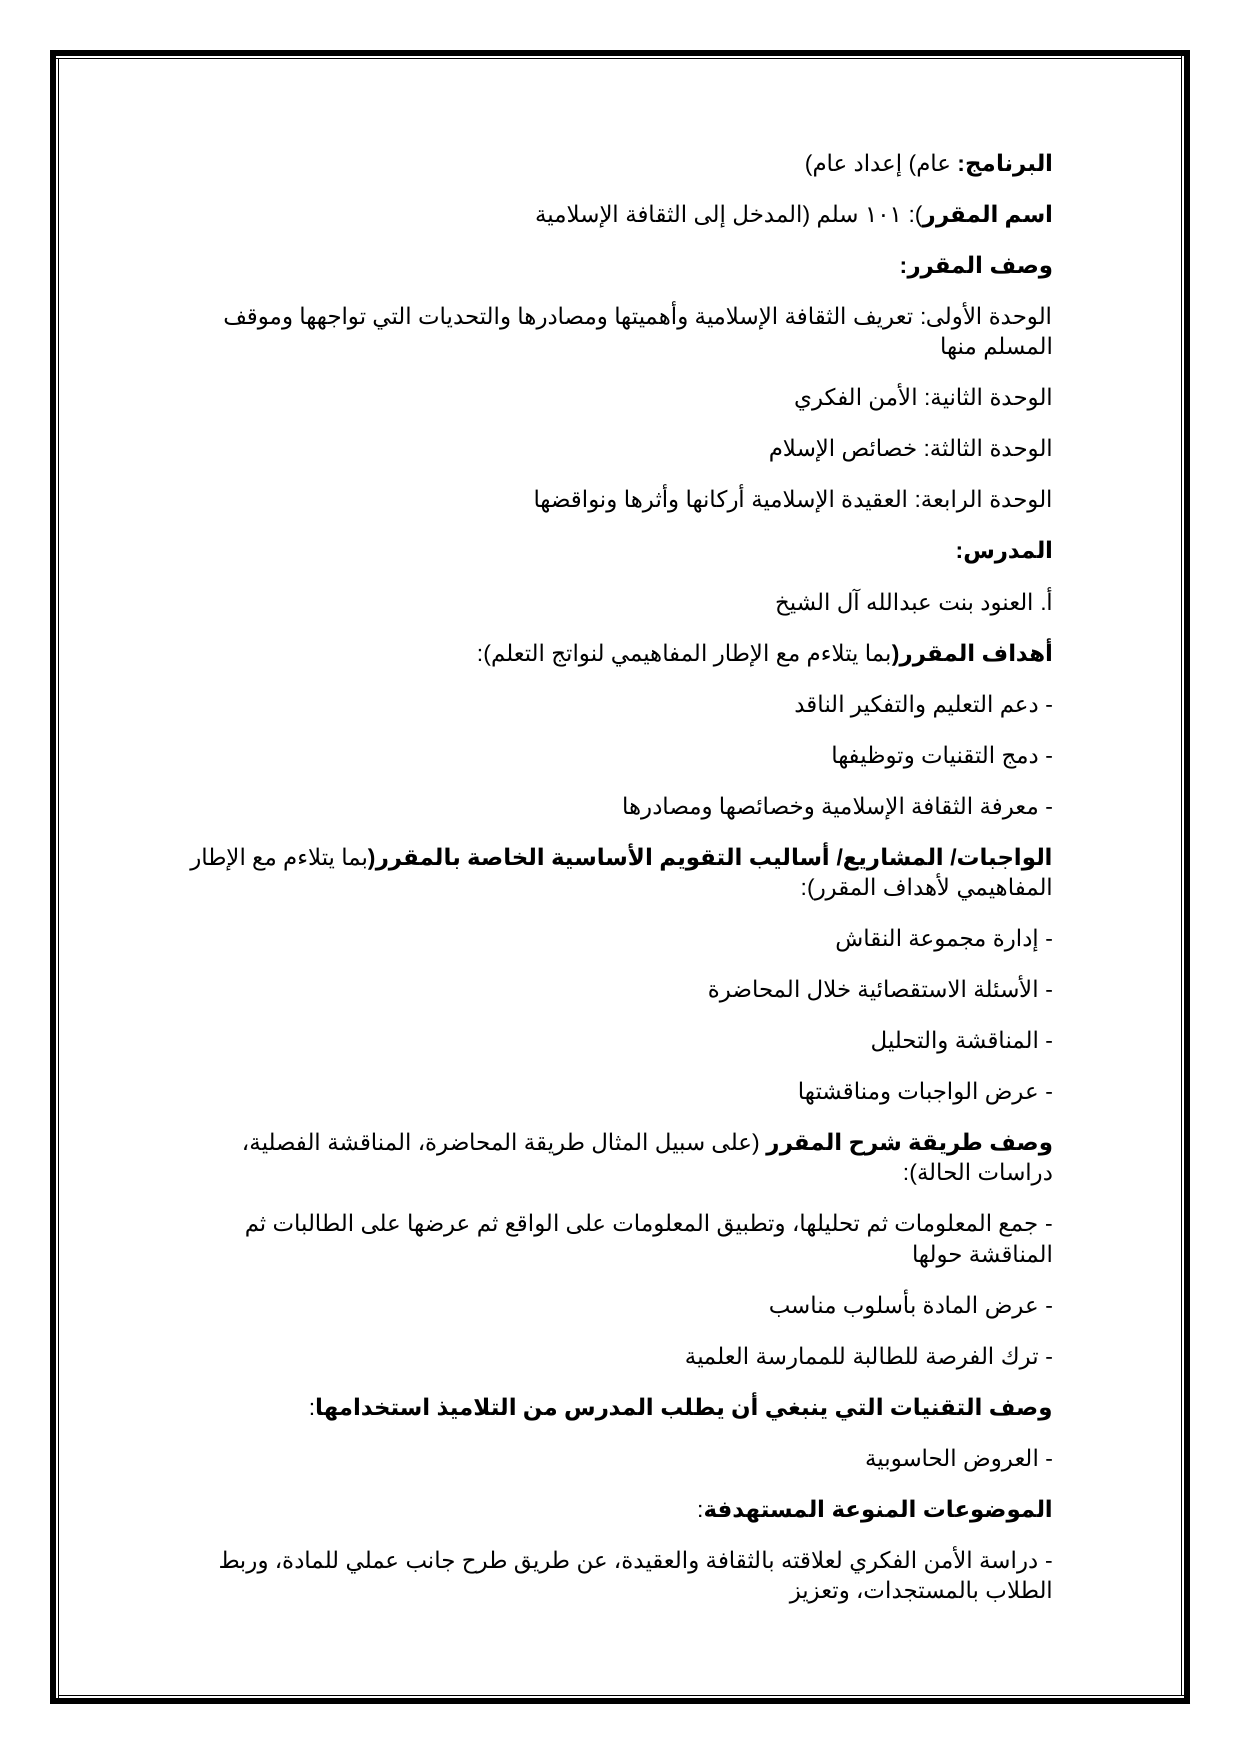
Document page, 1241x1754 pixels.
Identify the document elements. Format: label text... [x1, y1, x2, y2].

text - دعم التعليم والتفكير الناقد [187, 691, 1053, 717]
text الموضوعات المنوعة المستهدفة: [187, 1496, 1053, 1522]
text - معرفة الثقافة الإسلامية وخصائصها ومصادرها [187, 793, 1053, 819]
text - ترك الفرصة للطالبة للممارسة العلمية [187, 1343, 1053, 1369]
text الوحدة الأولى: تعريف الثقافة الإسلامية وأهميتها ومصادرها والتحديات التي تواجهها وموقف المسلم منها [187, 303, 1053, 360]
text الوحدة الثالثة: خصائص الإسلام [187, 435, 1053, 462]
text البرنامج: عام) إعداد عام) [187, 150, 1053, 176]
text - المناقشة والتحليل [187, 1027, 1053, 1053]
text أ. العنود بنت عبدالله آل الشيخ [187, 588, 1053, 615]
text - عرض الواجبات ومناقشتها [187, 1078, 1053, 1104]
text - دراسة الأمن الفكري لعلاقته بالثقافة والعقيدة، عن طريق طرح جانب عملي للمادة، وربط الطلاب بالمستجدات، وتعزيز [187, 1547, 1053, 1603]
text - دمج التقنيات وتوظيفها [187, 742, 1053, 768]
text - عرض المادة بأسلوب مناسب [187, 1292, 1053, 1318]
text - الأسئلة الاستقصائية خلال المحاضرة [187, 976, 1053, 1002]
text - جمع المعلومات ثم تحليلها، وتطبيق المعلومات على الواقع ثم عرضها على الطالبات ثم المناقشة حولها [187, 1210, 1053, 1267]
text وصف المقرر: [187, 252, 1053, 278]
text اسم المقرر): ١٠١ سلم (المدخل إلى الثقافة الإسلامية [187, 201, 1053, 227]
text أهداف المقرر(بما يتلاءم مع الإطار المفاهيمي لنواتج التعلم): [187, 639, 1053, 666]
text - إدارة مجموعة النقاش [187, 925, 1053, 951]
text الوحدة الثانية: الأمن الفكري [187, 384, 1053, 411]
text المدرس: [187, 537, 1053, 564]
text وصف التقنيات التي ينبغي أن يطلب المدرس من التلاميذ استخدامها: [187, 1394, 1053, 1420]
text - العروض الحاسوبية [187, 1445, 1053, 1471]
text الوحدة الرابعة: العقيدة الإسلامية أركانها وأثرها ونواقضها [187, 486, 1053, 513]
text الواجبات/ المشاريع/ أساليب التقويم الأساسية الخاصة بالمقرر(بما يتلاءم مع الإطار المفاهيمي لأهداف المقرر): [187, 844, 1053, 900]
text وصف طريقة شرح المقرر (على سبيل المثال طريقة المحاضرة، المناقشة الفصلية، دراسات الحالة): [187, 1129, 1053, 1186]
